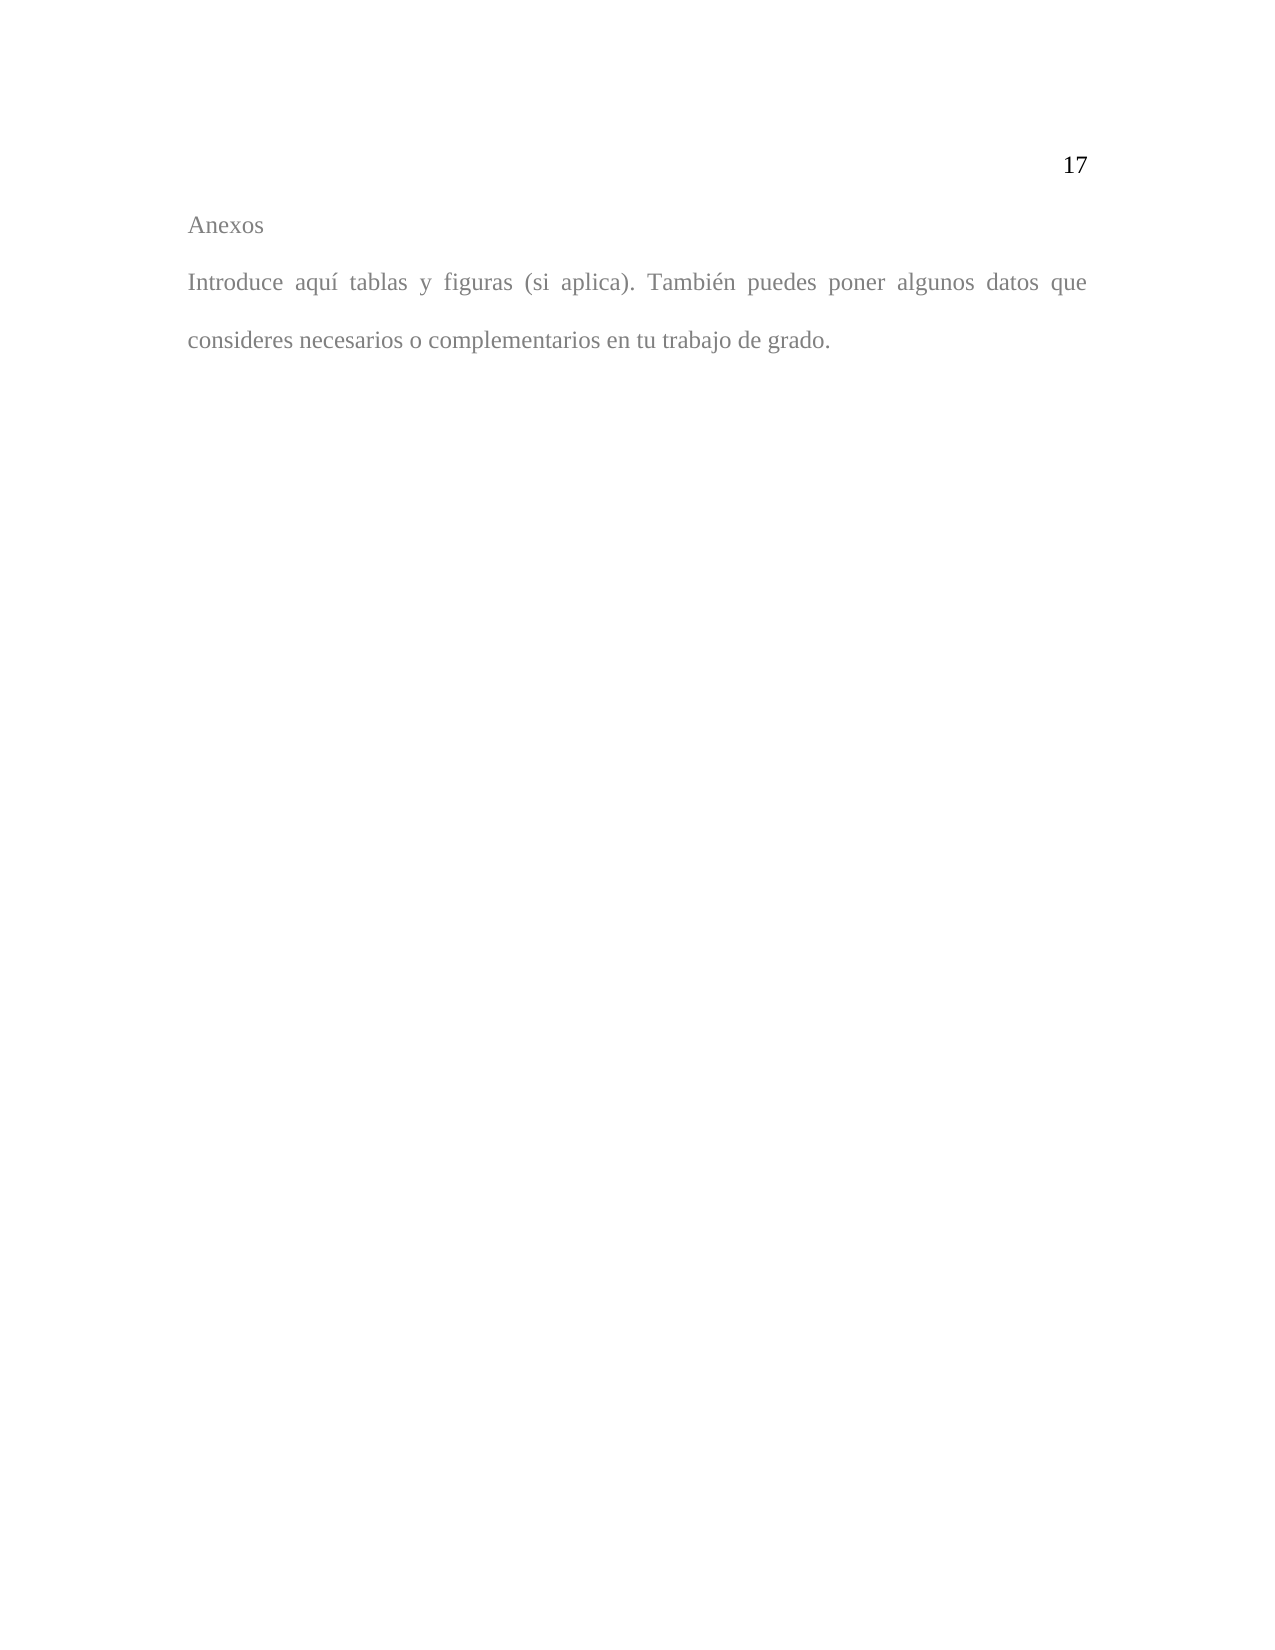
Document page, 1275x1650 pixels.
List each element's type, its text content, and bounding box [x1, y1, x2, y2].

subtitle Anexos [187, 210, 1087, 239]
list Introduce aquí tablas y figuras (si aplica). También puedes poner algunos datos que consideres necesarios o complementarios en tu trabajo de grado. [187, 267, 1087, 354]
